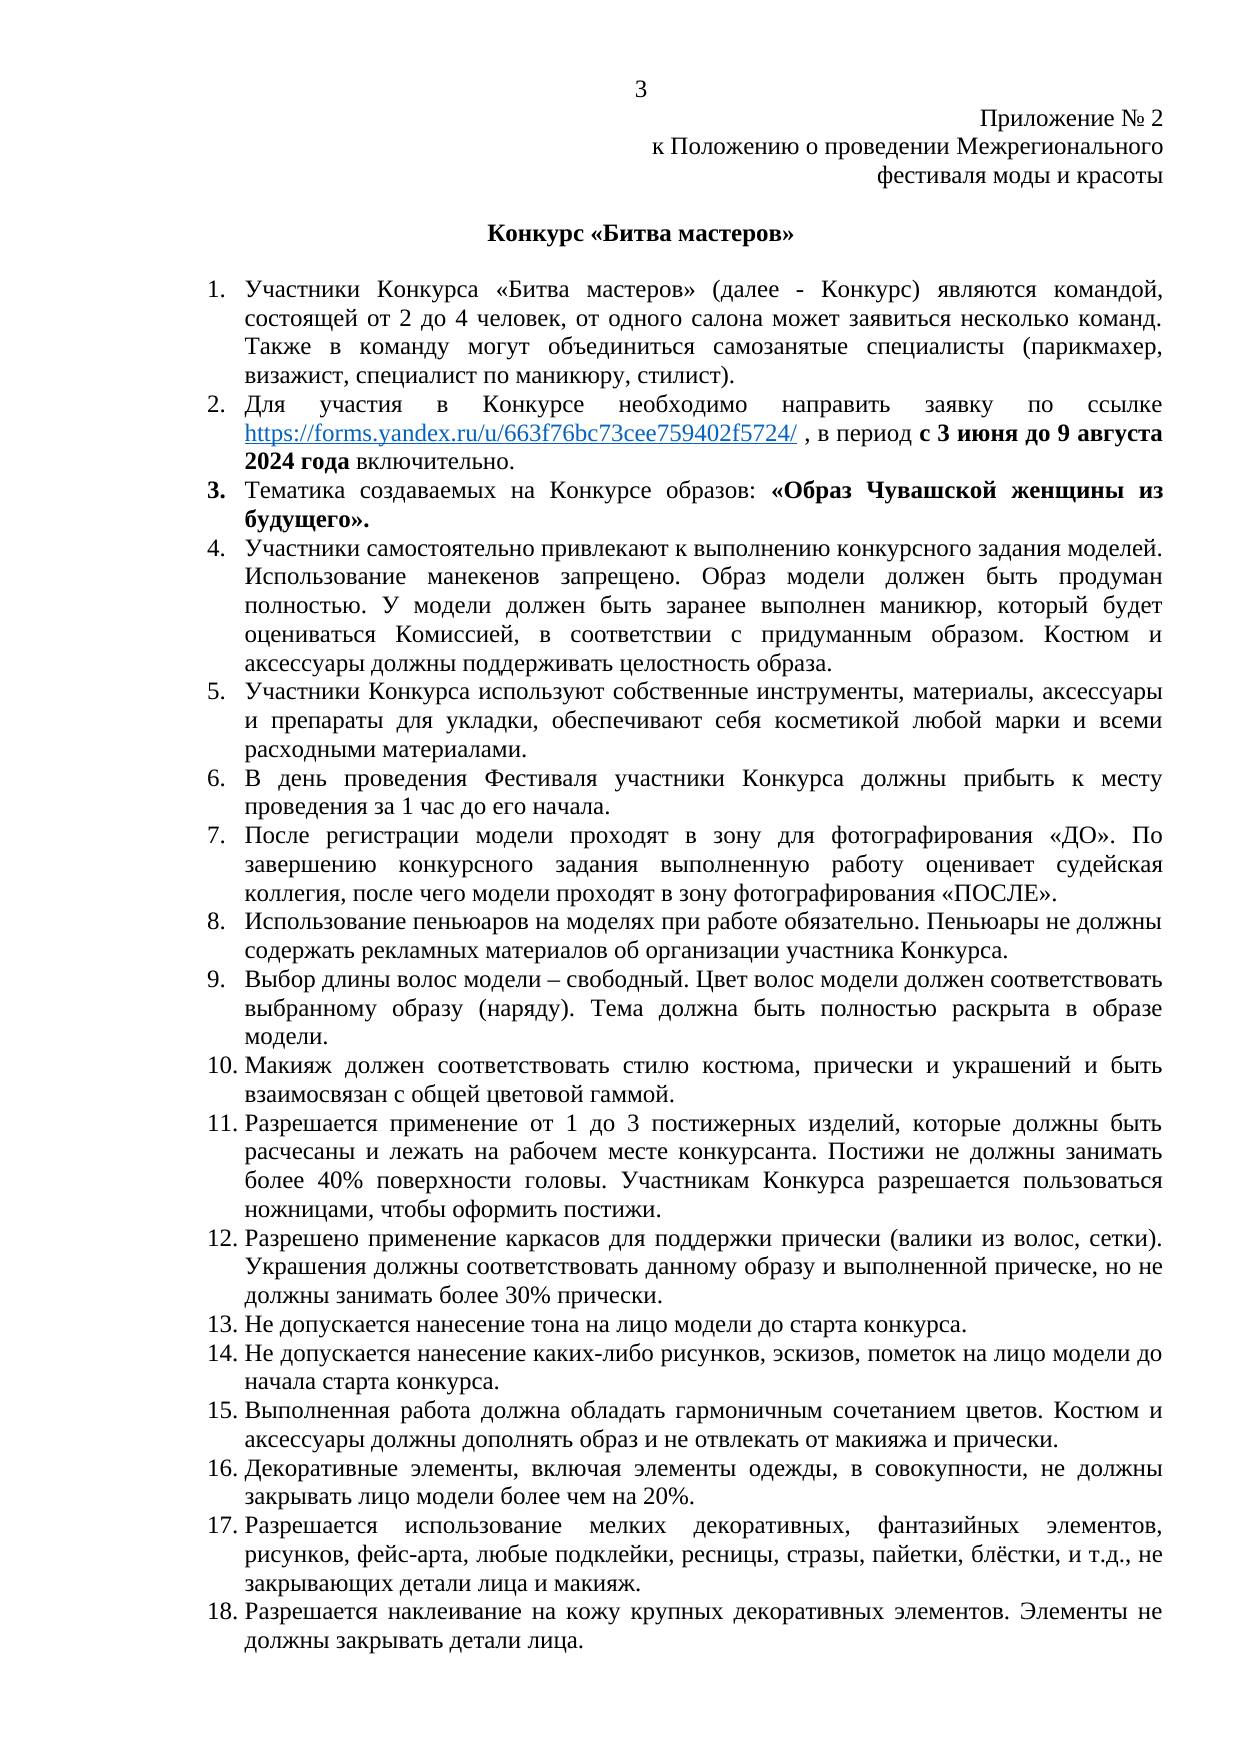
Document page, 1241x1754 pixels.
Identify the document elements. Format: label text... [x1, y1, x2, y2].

list Разрешается использование мелких декоративных, фантазийных элементов, рисунков, фейс-арта, любые подклейки, ресницы, стразы, пайетки, блёстки, и т.д., не закрывающих детали лица и макияж. [207, 1510, 1163, 1596]
list Макияж должен соответствовать стилю костюма, прически и украшений и быть взаимосвязан с общей цветовой гаммой. [207, 1050, 1163, 1108]
list Участники Конкурса «Битва мастеров» (далее - Конкурс) являются командой, состоящей от 2 до 4 человек, от одного салона может заявиться несколько команд. Также в команду могут объединиться самозанятые специалисты (парикмахер, визажист, специалист по маникюру, стилист). [207, 274, 1163, 389]
list Выполненная работа должна обладать гармоничным сочетанием цветов. Костюм и аксессуары должны дополнять образ и не отвлекать от макияжа и прически. [207, 1395, 1163, 1453]
list Не допускается нанесение каких-либо рисунков, эскизов, пометок на лицо модели до начала старта конкурса. [207, 1338, 1163, 1395]
text к Положению о проведении Межрегионального фестиваля моды и красоты [650, 131, 1163, 189]
list Участники Конкурса используют собственные инструменты, материалы, аксессуары и препараты для укладки, обеспечивают себя косметикой любой марки и всеми расходными материалами. [207, 676, 1163, 763]
list В день проведения Фестиваля участники Конкурса должны прибыть к месту проведения за 1 час до его начала. [207, 763, 1163, 820]
list Декоративные элементы, включая элементы одежды, в совокупности, не должны закрывать лицо модели более чем на 20%. [207, 1453, 1163, 1510]
list Выбор длины волос модели – свободный. Цвет волос модели должен соответствовать выбранному образу (наряду). Тема должна быть полностью раскрыта в образе модели. [207, 964, 1163, 1050]
list Для участия в Конкурсе необходимо направить заявку по ссылке https://forms.yandex.ru/u/663f76bc73cee759402f5724/ , в период с 3 июня до 9 августа 2024 года включительно. [207, 389, 1163, 475]
list Не допускается нанесение тона на лицо модели до старта конкурса. [207, 1309, 1163, 1338]
list Разрешается наклеивание на кожу крупных декоративных элементов. Элементы не должны закрывать детали лица. [207, 1596, 1163, 1654]
list Использование пеньюаров на моделях при работе обязательно. Пеньюары не должны содержать рекламных материалов об организации участника Конкурса. [207, 906, 1163, 964]
list Участники самостоятельно привлекают к выполнению конкурсного задания моделей. Использование манекенов запрещено. Образ модели должен быть продуман полностью. У модели должен быть заранее выполнен маникюр, который будет оцениваться Комиссией, в соответствии с придуманным образом. Костюм и аксессуары должны поддерживать целостность образа. [207, 533, 1163, 676]
list Тематика создаваемых на Конкурсе образов: «Образ Чувашской женщины из будущего». [207, 475, 1163, 533]
text Приложение № 2 [782, 103, 1163, 131]
text Конкурс «Битва мастеров» [118, 218, 1163, 246]
list После регистрации модели проходят в зону для фотографирования «ДО». По завершению конкурсного задания выполненную работу оценивает судейская коллегия, после чего модели проходят в зону фотографирования «ПОСЛЕ». [207, 820, 1163, 906]
list Разрешается применение от 1 до 3 постижерных изделий, которые должны быть расчесаны и лежать на рабочем месте конкурсанта. Постижи не должны занимать более 40% поверхности головы. Участникам Конкурса разрешается пользоваться ножницами, чтобы оформить постижи. [207, 1108, 1163, 1223]
list Разрешено применение каркасов для поддержки прически (валики из волос, сетки). Украшения должны соответствовать данному образу и выполненной прическе, но не должны занимать более 30% прически. [207, 1223, 1163, 1309]
